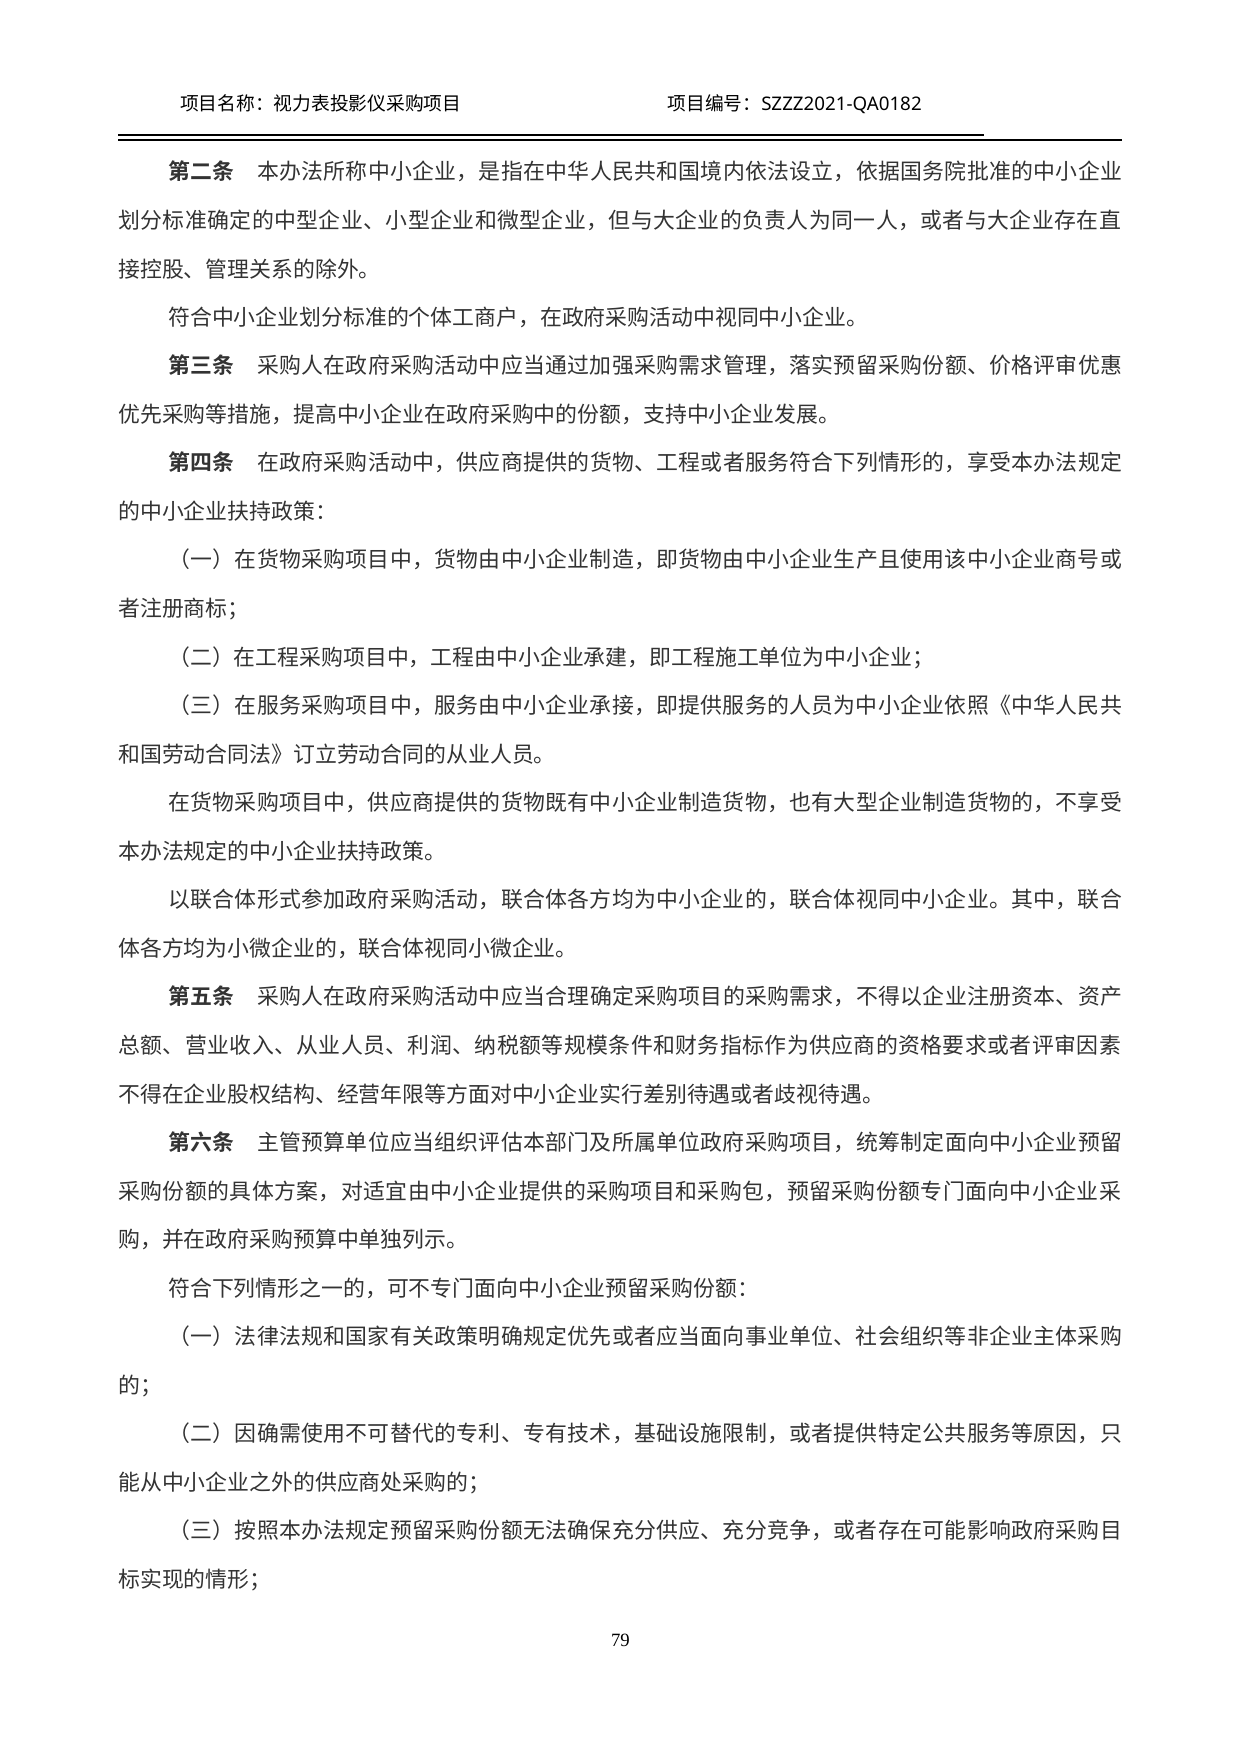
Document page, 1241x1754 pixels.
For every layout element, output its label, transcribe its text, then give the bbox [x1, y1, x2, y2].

text 第二条 本办法所称中小企业，是指在中华人民共和国境内依法设立，依据国务院批准的中小企业划分标准确定的中型企业、小型企业和微型企业，但与大企业的负责人为同一人，或者与大企业存在直接控股、管理关系的除外。 [118, 154, 1122, 284]
text （二）在工程采购项目中，工程由中小企业承建，即工程施工单位为中小企业； [118, 639, 1122, 672]
text （二）因确需使用不可替代的专利、专有技术，基础设施限制，或者提供特定公共服务等原因，只能从中小企业之外的供应商处采购的； [118, 1416, 1122, 1497]
text 第六条 主管预算单位应当组织评估本部门及所属单位政府采购项目，统筹制定面向中小企业预留采购份额的具体方案，对适宜由中小企业提供的采购项目和采购包，预留采购份额专门面向中小企业采购，并在政府采购预算中单独列示。 [118, 1124, 1122, 1254]
text 第三条 采购人在政府采购活动中应当通过加强采购需求管理，落实预留采购份额、价格评审优惠、优先采购等措施，提高中小企业在政府采购中的份额，支持中小企业发展。 [118, 348, 1122, 429]
text 以联合体形式参加政府采购活动，联合体各方均为中小企业的，联合体视同中小企业。其中，联合体各方均为小微企业的，联合体视同小微企业。 [118, 882, 1122, 963]
text （一）法律法规和国家有关政策明确规定优先或者应当面向事业单位、社会组织等非企业主体采购的； [118, 1319, 1122, 1400]
text （三）在服务采购项目中，服务由中小企业承接，即提供服务的人员为中小企业依照《中华人民共和国劳动合同法》订立劳动合同的从业人员。 [118, 687, 1122, 769]
text （三）按照本办法规定预留采购份额无法确保充分供应、充分竞争，或者存在可能影响政府采购目标实现的情形； [118, 1513, 1122, 1594]
text （一）在货物采购项目中，货物由中小企业制造，即货物由中小企业生产且使用该中小企业商号或者注册商标； [118, 542, 1122, 623]
text 符合下列情形之一的，可不专门面向中小企业预留采购份额： [118, 1270, 1122, 1303]
text 符合中小企业划分标准的个体工商户，在政府采购活动中视同中小企业。 [118, 299, 1122, 332]
text 在货物采购项目中，供应商提供的货物既有中小企业制造货物，也有大型企业制造货物的，不享受本办法规定的中小企业扶持政策。 [118, 784, 1122, 866]
text 第四条 在政府采购活动中，供应商提供的货物、工程或者服务符合下列情形的，享受本办法规定的中小企业扶持政策： [118, 445, 1122, 526]
text 第五条 采购人在政府采购活动中应当合理确定采购项目的采购需求，不得以企业注册资本、资产总额、营业收入、从业人员、利润、纳税额等规模条件和财务指标作为供应商的资格要求或者评审因素，不得在企业股权结构、经营年限等方面对中小企业实行差别待遇或者歧视待遇。 [118, 979, 1122, 1109]
